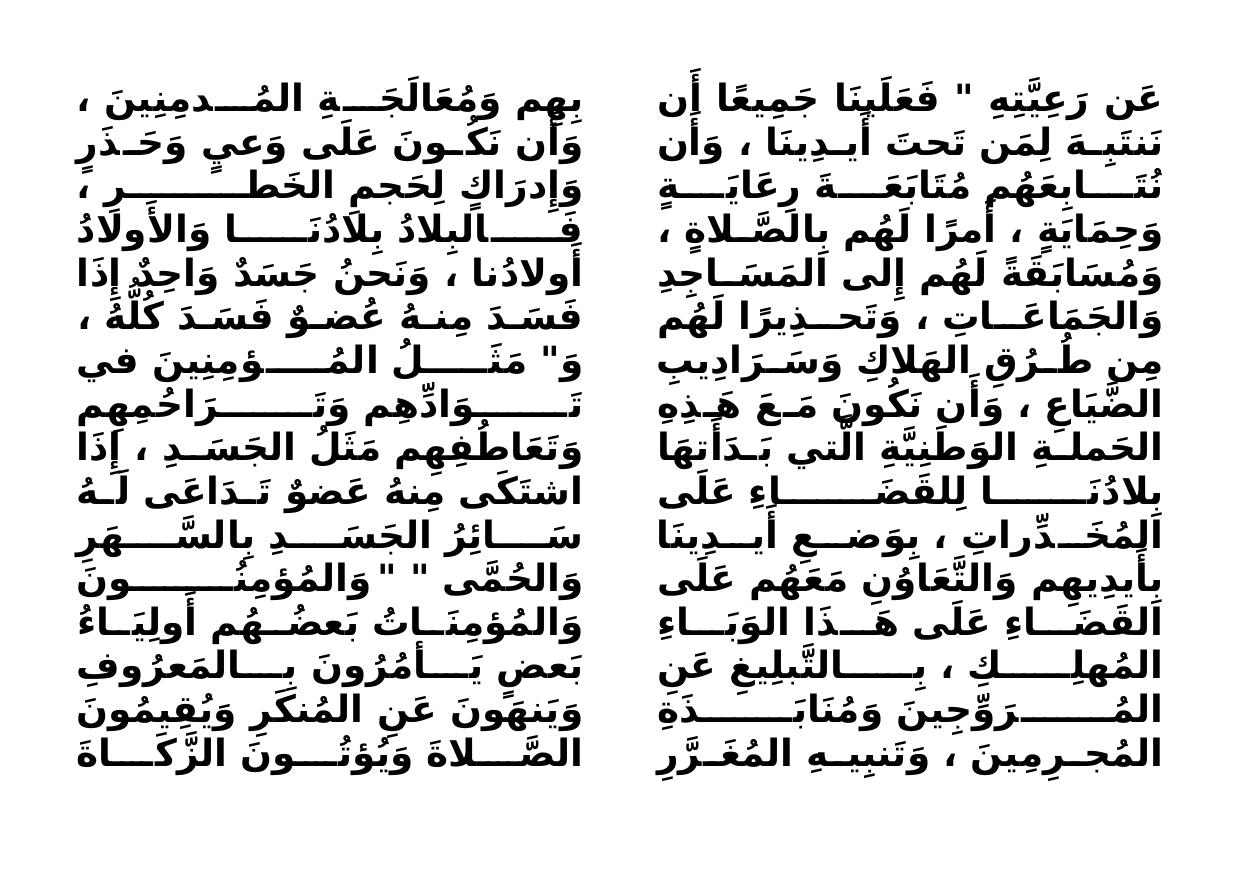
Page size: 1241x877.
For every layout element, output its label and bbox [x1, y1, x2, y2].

text [657, 77, 1163, 775]
text [77, 77, 583, 775]
